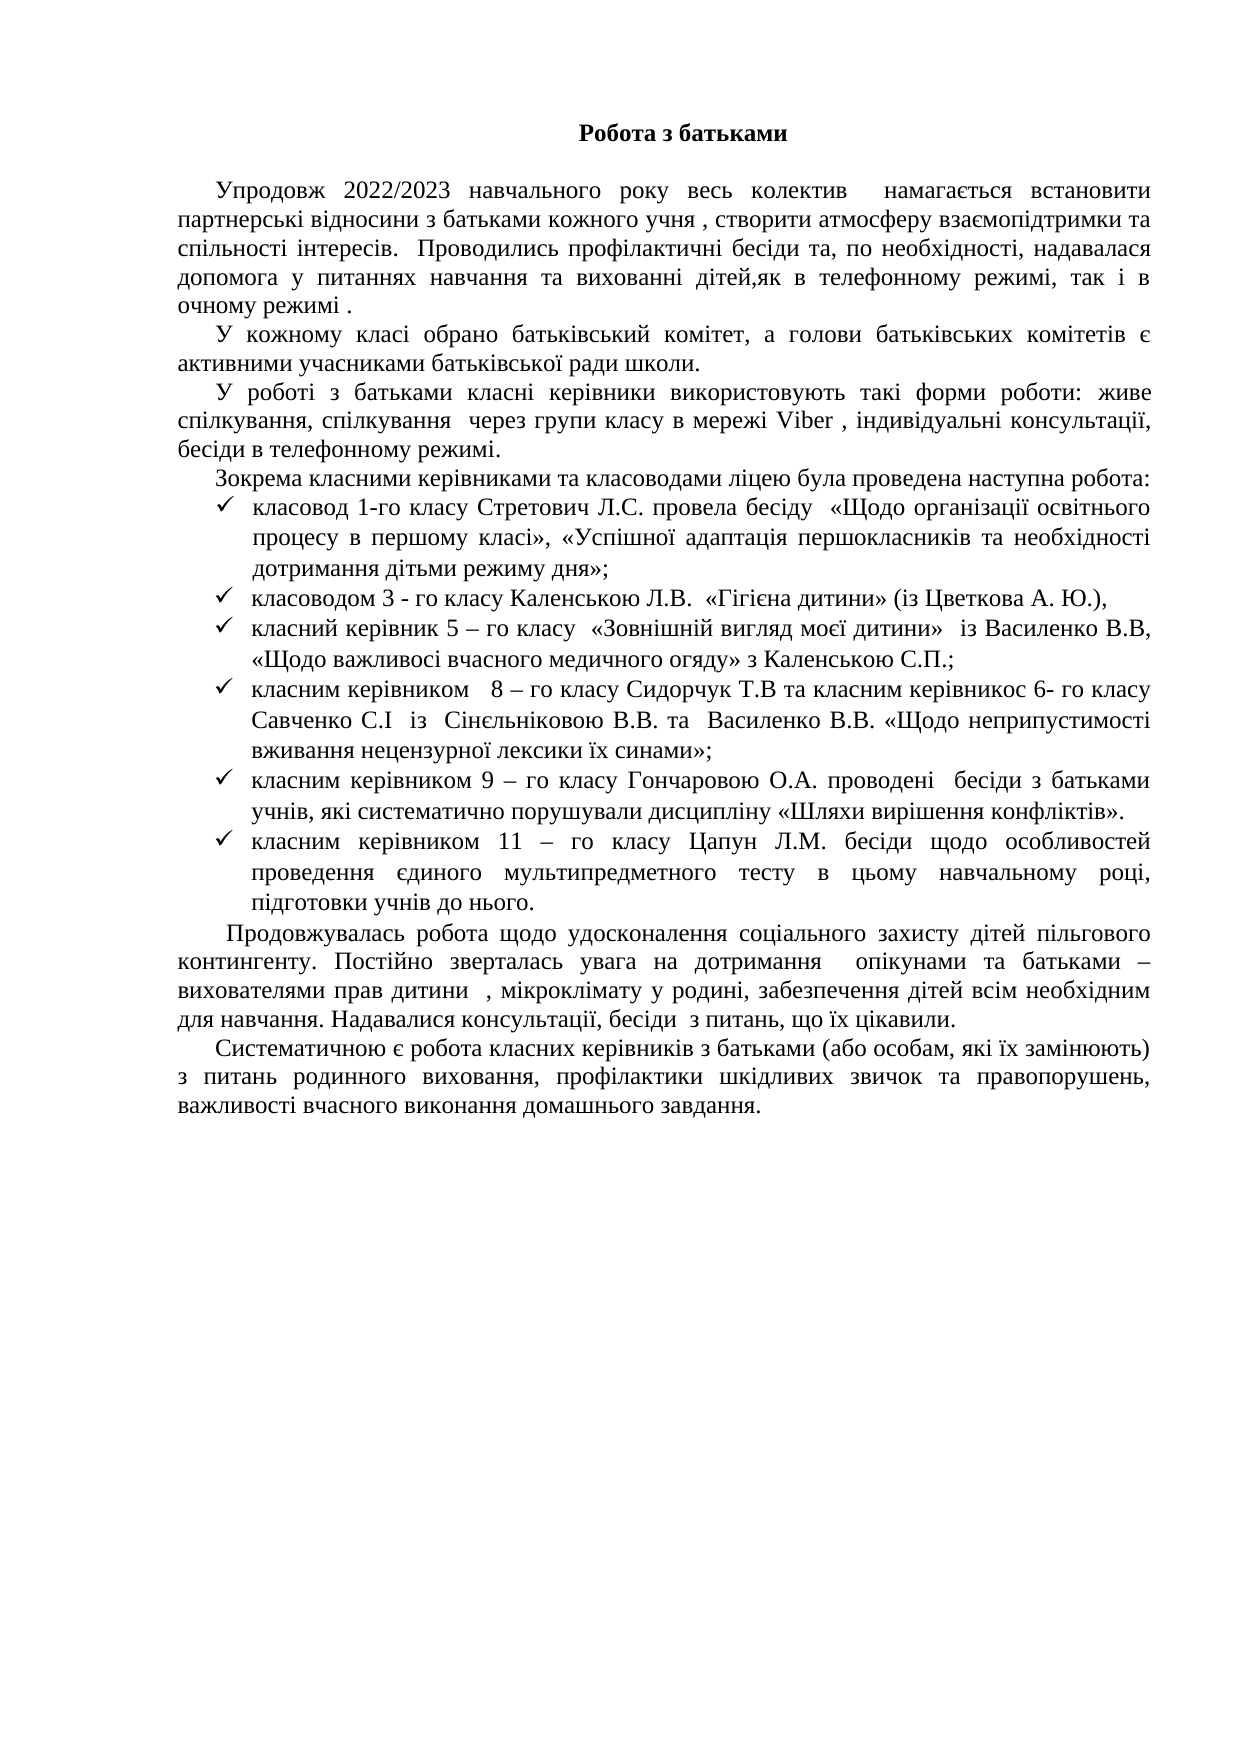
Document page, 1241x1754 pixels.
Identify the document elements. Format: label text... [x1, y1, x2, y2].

text Зокрема класними керівниками та класоводами ліцею була проведена наступна робота: [177, 463, 1152, 492]
list класним керівником 8 – го класу Сидорчук Т.В та класним керівникос 6- го класу Савченко С.І із Сінєльніковою В.В. та Василенко В.В. «Щодо неприпустимості вживання нецензурної лексики їх синами»; [213, 674, 1152, 764]
text У роботі з батьками класні керівники використовують такі форми роботи: живе спілкування, спілкування через групи класу в мережі Viber , індивідуальні консультації, бесіди в телефонному режимі. [177, 377, 1152, 463]
text У кожному класі обрано батьківський комітет, а голови батьківських комітетів є активними учасниками батьківської ради школи. [177, 319, 1152, 377]
list класним керівником 11 – го класу Цапун Л.М. бесіди щодо особливостей проведення єдиного мультипредметного тесту в цьому навчальному році, підготовки учнів до нього. [213, 826, 1152, 916]
list класним керівником 9 – го класу Гончаровою О.А. проводені бесіди з батьками учнів, які систематично порушували дисципліну «Шляхи вирішення конфліктів». [213, 766, 1152, 825]
text Продовжувалась робота щодо удосконалення соціального захисту дітей пільгового контингенту. Постійно зверталась увага на дотримання опікунами та батьками – вихователями прав дитини , мікроклімату у родині, забезпечення дітей всім необхідним для навчання. Надавалися консультації, бесіди з питань, що їх цікавили. [177, 918, 1152, 1033]
list класний керівник 5 – го класу «Зовнішній вигляд моєї дитини» із Василенко В.В, «Щодо важливосі вчасного медичного огяду» з Каленською С.П.; [213, 613, 1152, 673]
text Систематичною є робота класних керівників з батьками (або особам, які їх замінюють) з питань родинного виховання, профілактики шкідливих звичок та правопорушень, важливості вчасного виконання домашнього завдання. [177, 1033, 1152, 1119]
list класоводом 3 - го класу Каленською Л.В. «Гігієна дитини» (із Цветкова А. Ю.), [213, 583, 1152, 612]
list класовод 1-го класу Стретович Л.С. провела бесіду «Щодо організації освітнього процесу в першому класі», «Успішної адаптація першокласників та необхідності дотримання дітьми режиму дня»; [215, 492, 1152, 581]
text Робота з батьками [177, 118, 1152, 147]
text Упродовж 2022/2023 навчального року весь колектив намагається встановити партнерські відносини з батьками кожного учня , створити атмосферу взаємопідтримки та спільності інтересів. Проводились профілактичні бесіди та, по необхідності, надавалася допомога у питаннях навчання та вихованні дітей,як в телефонному режимі, так і в очному режимі . [177, 176, 1152, 319]
